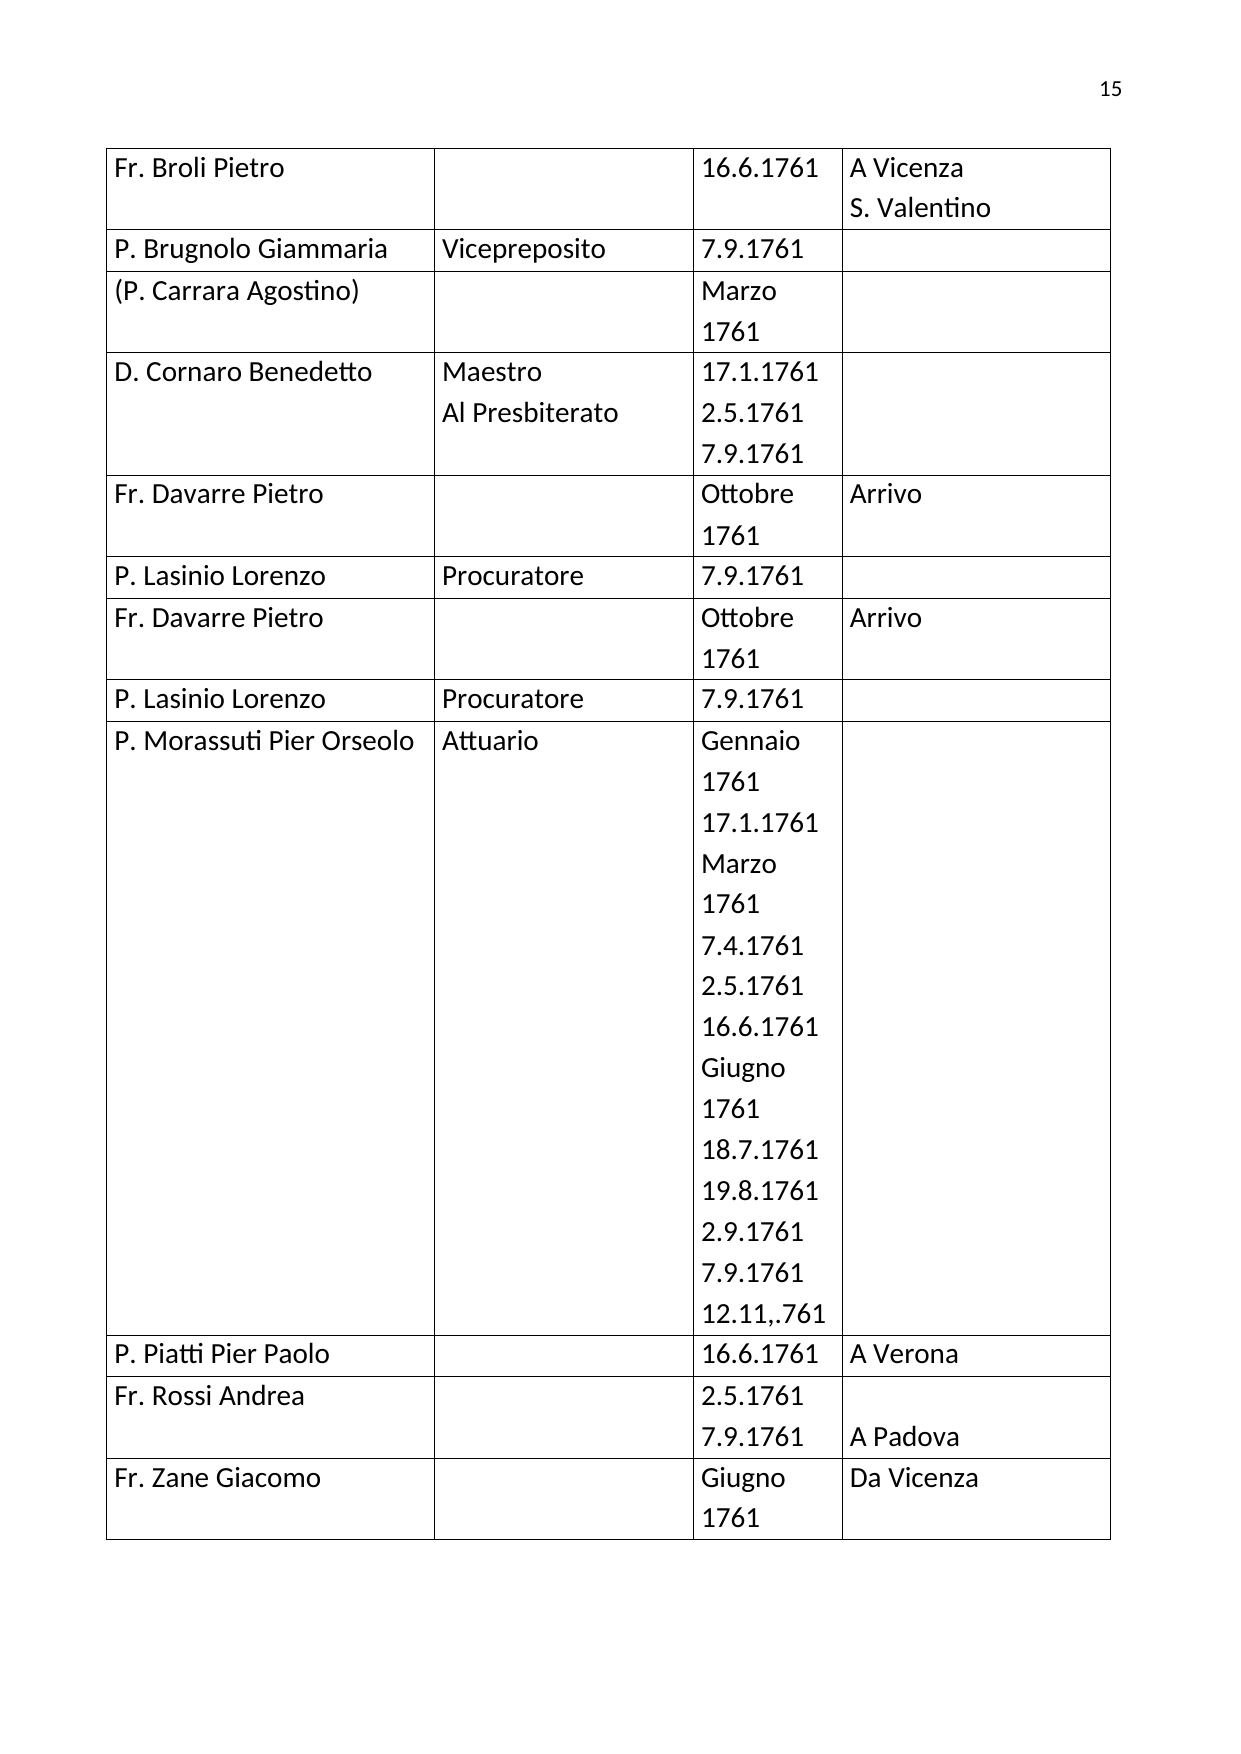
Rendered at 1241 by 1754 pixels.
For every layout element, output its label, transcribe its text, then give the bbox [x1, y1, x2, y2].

table_cell 16.6.1761 [694, 1336, 842, 1376]
table_cell 17.1.1761 2.5.1761 7.9.1761 [694, 353, 842, 474]
table_cell [843, 230, 1110, 271]
table_cell Giugno 1761 [694, 1459, 842, 1539]
table_cell (P. Carrara Agostino) [107, 272, 434, 352]
table_cell Fr. Zane Giacomo [107, 1459, 434, 1539]
table_cell [435, 1336, 693, 1376]
table_cell P. Piatti Pier Paolo [107, 1336, 434, 1376]
table_cell Gennaio 1761 17.1.1761 Marzo 1761 7.4.1761 2.5.1761 16.6.1761 Giugno 1761 18.7.1761 19.8.1761 2.9.1761 7.9.1761 12.11,.761 [694, 722, 842, 1334]
table_cell Arrivo [843, 476, 1110, 556]
table_cell P. Lasinio Lorenzo [107, 680, 434, 721]
table_cell Fr. Davarre Pietro [107, 476, 434, 556]
table_cell Procuratore [435, 680, 693, 721]
table_cell [435, 149, 693, 229]
table_cell [843, 272, 1110, 352]
table_cell [843, 557, 1110, 598]
table_cell [843, 680, 1110, 721]
table_cell Fr. Rossi Andrea [107, 1377, 434, 1458]
table_cell [435, 599, 693, 679]
table_cell Maestro Al Presbiterato [435, 353, 693, 474]
table_cell A Vicenza S. Valentino [843, 149, 1110, 229]
table_cell D. Cornaro Benedetto [107, 353, 434, 474]
table_cell P. Morassuti Pier Orseolo [107, 722, 434, 1334]
table_cell A Padova [843, 1377, 1110, 1458]
table_cell [843, 722, 1110, 1334]
table_cell [435, 1459, 693, 1539]
table_cell Fr. Broli Pietro [107, 149, 434, 229]
table_cell [843, 353, 1110, 474]
table_cell Marzo 1761 [694, 272, 842, 352]
table_cell [435, 1377, 693, 1458]
table_cell 7.9.1761 [694, 557, 842, 598]
table_cell Arrivo [843, 599, 1110, 679]
table_cell Attuario [435, 722, 693, 1334]
table_cell 16.6.1761 [694, 149, 842, 229]
table_cell Fr. Davarre Pietro [107, 599, 434, 679]
table_cell 2.5.1761 7.9.1761 [694, 1377, 842, 1458]
table_cell Da Vicenza [843, 1459, 1110, 1539]
table_cell [435, 476, 693, 556]
table_cell P. Brugnolo Giammaria [107, 230, 434, 271]
table_cell Ottobre 1761 [694, 599, 842, 679]
table_cell A Verona [843, 1336, 1110, 1376]
table_cell Procuratore [435, 557, 693, 598]
table_cell Vicepreposito [435, 230, 693, 271]
table_cell 7.9.1761 [694, 230, 842, 271]
table_cell 7.9.1761 [694, 680, 842, 721]
table_cell [435, 272, 693, 352]
table_cell Ottobre 1761 [694, 476, 842, 556]
table_cell P. Lasinio Lorenzo [107, 557, 434, 598]
